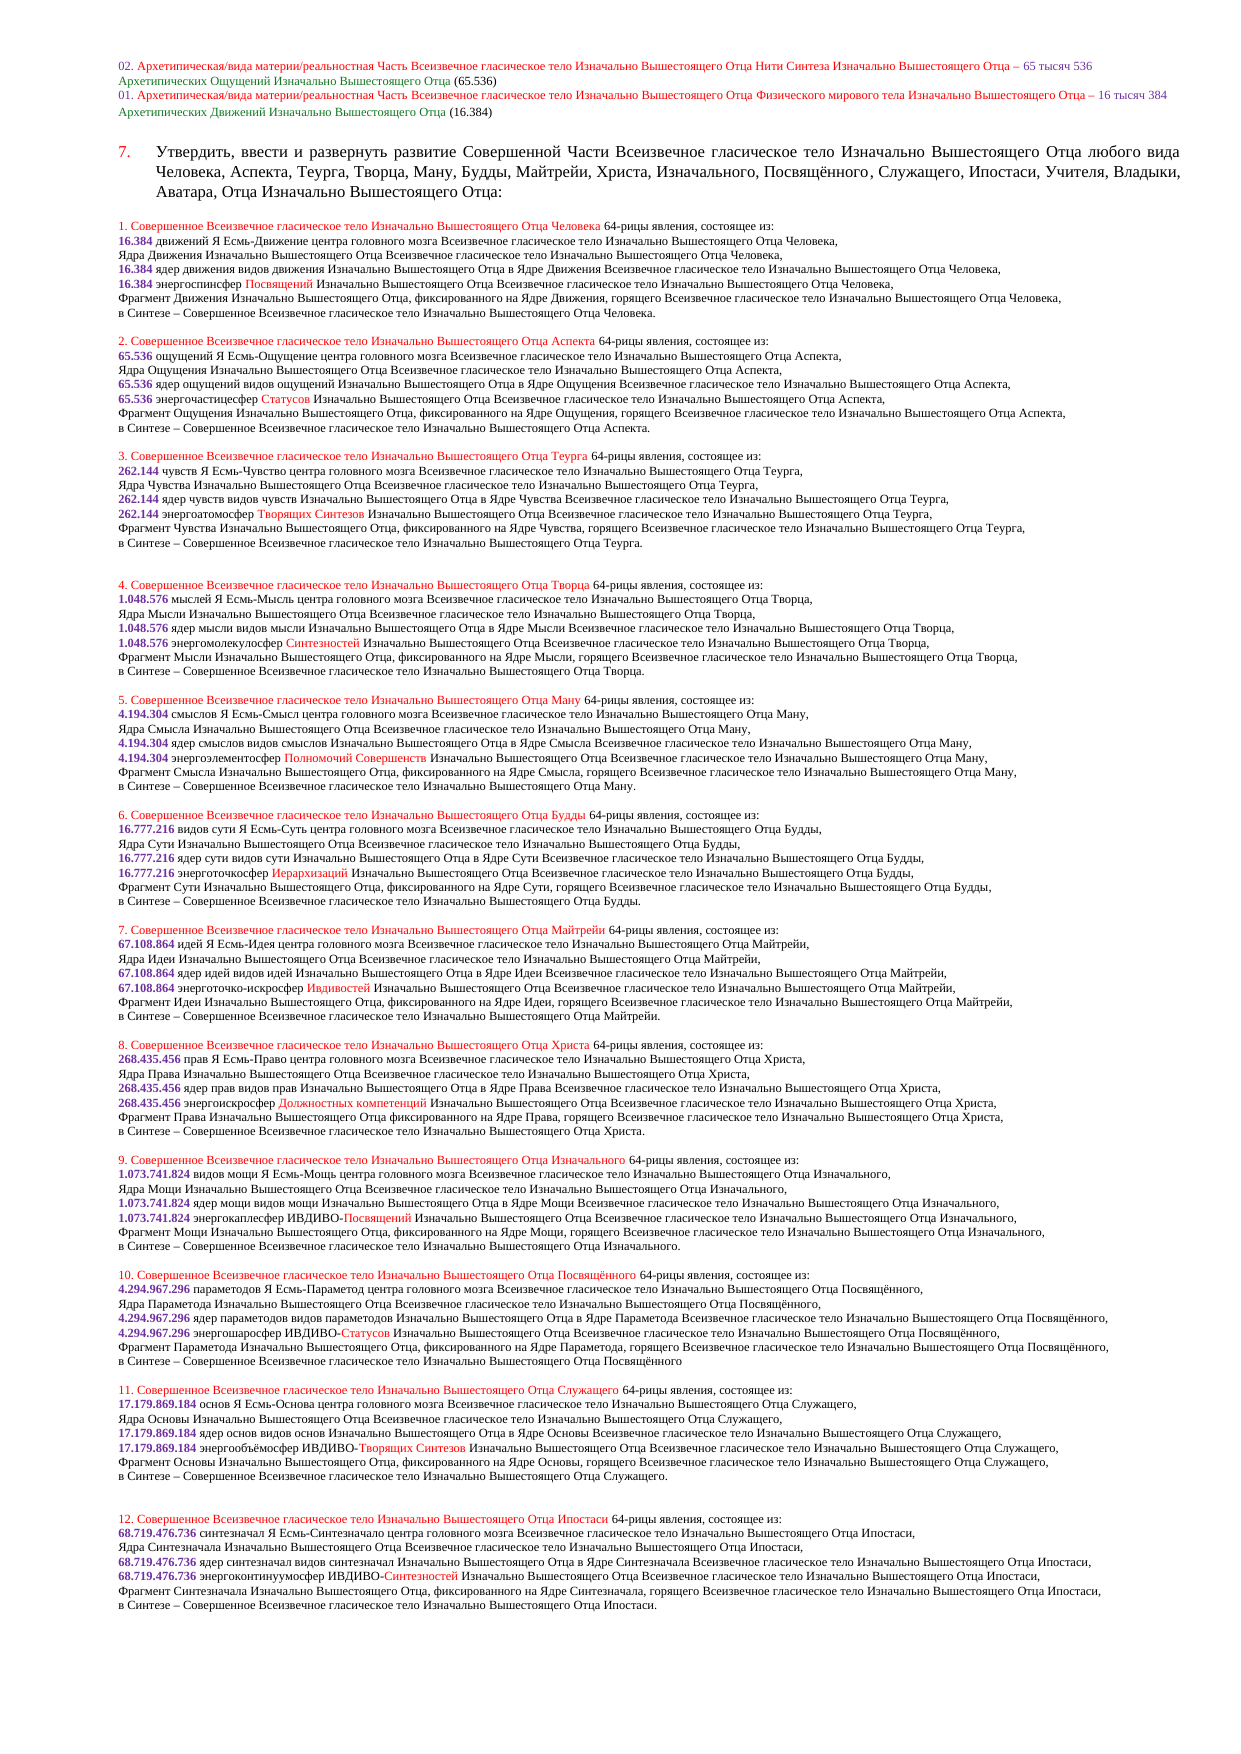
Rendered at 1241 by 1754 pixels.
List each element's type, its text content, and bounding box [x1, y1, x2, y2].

text в Синтезе – Совершенное Всеизвечное гласическое тело Изначально Вышестоящего Отца Творца. [118, 664, 1181, 678]
text 16.777.216 ядер сути видов сути Изначально Вышестоящего Отца в Ядре Сути Всеизвечное гласическое тело Изначально Вышестоящего Отца Будды, [118, 851, 1181, 865]
text в Синтезе – Совершенное Всеизвечное гласическое тело Изначально Вышестоящего Отца Служащего. [118, 1469, 1181, 1483]
text 1.073.741.824 ядер мощи видов мощи Изначально Вышестоящего Отца в Ядре Мощи Всеизвечное гласическое тело Изначально Вышестоящего Отца Изначального, [118, 1196, 1181, 1210]
text 4.194.304 энергоэлементосфер Полномочий Совершенств Изначально Вышестоящего Отца Всеизвечное гласическое тело Изначально Вышестоящего Отца Ману, [118, 750, 1181, 765]
text 9. Совершенное Всеизвечное гласическое тело Изначально Вышестоящего Отца Изначального 64-рицы явления, состоящее из: [118, 1153, 1181, 1167]
text 68.719.476.736 синтезначал Я Есмь-Синтезначало центра головного мозга Всеизвечное гласическое тело Изначально Вышестоящего Отца Ипостаси, [118, 1526, 1181, 1540]
text в Синтезе – Совершенное Всеизвечное гласическое тело Изначально Вышестоящего Отца Посвящённого [118, 1354, 1181, 1368]
text 7. Совершенное Всеизвечное гласическое тело Изначально Вышестоящего Отца Майтрейи 64-рицы явления, состоящее из: [118, 923, 1181, 937]
text в Синтезе – Совершенное Всеизвечное гласическое тело Изначально Вышестоящего Отца Человека. [118, 305, 1181, 320]
text 65.536 ядер ощущений видов ощущений Изначально Вышестоящего Отца в Ядре Ощущения Всеизвечное гласическое тело Изначально Вышестоящего Отца Аспекта, [118, 377, 1181, 392]
text в Синтезе – Совершенное Всеизвечное гласическое тело Изначально Вышестоящего Отца Аспекта. [118, 420, 1181, 435]
text Фрагмент Основы Изначально Вышестоящего Отца, фиксированного на Ядре Основы, горящего Всеизвечное гласическое тело Изначально Вышестоящего Отца Служащего, [118, 1455, 1181, 1469]
text 1.048.576 мыслей Я Есмь-Мысль центра головного мозга Всеизвечное гласическое тело Изначально Вышестоящего Отца Творца, [118, 592, 1181, 607]
text Фрагмент Параметода Изначально Вышестоящего Отца, фиксированного на Ядре Параметода, горящего Всеизвечное гласическое тело Изначально Вышестоящего Отца Посвящённого, [118, 1340, 1181, 1354]
text Фрагмент Ощущения Изначально Вышестоящего Отца, фиксированного на Ядре Ощущения, горящего Всеизвечное гласическое тело Изначально Вышестоящего Отца Аспекта, [118, 406, 1181, 420]
text 4.294.967.296 ядер параметодов видов параметодов Изначально Вышестоящего Отца в Ядре Параметода Всеизвечное гласическое тело Изначально Вышестоящего Отца Посвящённого, [118, 1311, 1181, 1325]
text 16.384 движений Я Есмь-Движение центра головного мозга Всеизвечное гласическое тело Изначально Вышестоящего Отца Человека, [118, 233, 1181, 248]
text Фрагмент Смысла Изначально Вышестоящего Отца, фиксированного на Ядре Смысла, горящего Всеизвечное гласическое тело Изначально Вышестоящего Отца Ману, [118, 765, 1181, 779]
text 6. Совершенное Всеизвечное гласическое тело Изначально Вышестоящего Отца Будды 64-рицы явления, состоящее из: [118, 808, 1181, 822]
text 01. Архетипическая/вида материи/реальностная Часть Всеизвечное гласическое тело Изначально Вышестоящего Отца Физического мирового тела Изначально Вышестоящего Отца – 16 тысяч 384 Архетипических Движений Изначально Вышестоящего Отца (16.384) [118, 88, 1181, 119]
text 16.384 ядер движения видов движения Изначально Вышестоящего Отца в Ядре Движения Всеизвечное гласическое тело Изначально Вышестоящего Отца Человека, [118, 262, 1181, 277]
text 262.144 энергоатомосфер Творящих Синтезов Изначально Вышестоящего Отца Всеизвечное гласическое тело Изначально Вышестоящего Отца Теурга, [118, 507, 1181, 521]
text 4. Совершенное Всеизвечное гласическое тело Изначально Вышестоящего Отца Творца 64-рицы явления, состоящее из: [118, 578, 1181, 592]
text 4.294.967.296 энергошаросфер ИВДИВО-Статусов Изначально Вышестоящего Отца Всеизвечное гласическое тело Изначально Вышестоящего Отца Посвящённого, [118, 1325, 1181, 1340]
text 2. Совершенное Всеизвечное гласическое тело Изначально Вышестоящего Отца Аспекта 64-рицы явления, состоящее из: [118, 334, 1181, 348]
text 4.194.304 ядер смыслов видов смыслов Изначально Вышестоящего Отца в Ядре Смысла Всеизвечное гласическое тело Изначально Вышестоящего Отца Ману, [118, 736, 1181, 750]
text 1.073.741.824 энергокаплесфер ИВДИВО-Посвящений Изначально Вышестоящего Отца Всеизвечное гласическое тело Изначально Вышестоящего Отца Изначального, [118, 1210, 1181, 1225]
text 4.294.967.296 параметодов Я Есмь-Параметод центра головного мозга Всеизвечное гласическое тело Изначально Вышестоящего Отца Посвящённого, [118, 1282, 1181, 1297]
text Ядра Чувства Изначально Вышестоящего Отца Всеизвечное гласическое тело Изначально Вышестоящего Отца Теурга, [118, 478, 1181, 492]
text 68.719.476.736 ядер синтезначал видов синтезначал Изначально Вышестоящего Отца в Ядре Синтезначала Всеизвечное гласическое тело Изначально Вышестоящего Отца Ипостаси, [118, 1554, 1181, 1569]
text в Синтезе – Совершенное Всеизвечное гласическое тело Изначально Вышестоящего Отца Майтрейи. [118, 1009, 1181, 1023]
text в Синтезе – Совершенное Всеизвечное гласическое тело Изначально Вышестоящего Отца Ипостаси. [118, 1598, 1181, 1612]
text 10. Совершенное Всеизвечное гласическое тело Изначально Вышестоящего Отца Посвящённого 64-рицы явления, состоящее из: [118, 1268, 1181, 1282]
text в Синтезе – Совершенное Всеизвечное гласическое тело Изначально Вышестоящего Отца Христа. [118, 1124, 1181, 1138]
text Ядра Права Изначально Вышестоящего Отца Всеизвечное гласическое тело Изначально Вышестоящего Отца Христа, [118, 1067, 1181, 1081]
text 17.179.869.184 энергообъёмосфер ИВДИВО-Творящих Синтезов Изначально Вышестоящего Отца Всеизвечное гласическое тело Изначально Вышестоящего Отца Служащего, [118, 1440, 1181, 1455]
text Ядра Мощи Изначально Вышестоящего Отца Всеизвечное гласическое тело Изначально Вышестоящего Отца Изначального, [118, 1182, 1181, 1196]
text 02. Архетипическая/вида материи/реальностная Часть Всеизвечное гласическое тело Изначально Вышестоящего Отца Нити Синтеза Изначально Вышестоящего Отца – 65 тысяч 536 Архетипических Ощущений Изначально Вышестоящего Отца (65.536) [118, 59, 1181, 88]
text 262.144 ядер чувств видов чувств Изначально Вышестоящего Отца в Ядре Чувства Всеизвечное гласическое тело Изначально Вышестоящего Отца Теурга, [118, 492, 1181, 507]
text Ядра Основы Изначально Вышестоящего Отца Всеизвечное гласическое тело Изначально Вышестоящего Отца Служащего, [118, 1412, 1181, 1426]
text Фрагмент Мощи Изначально Вышестоящего Отца, фиксированного на Ядре Мощи, горящего Всеизвечное гласическое тело Изначально Вышестоящего Отца Изначального, [118, 1225, 1181, 1239]
text Фрагмент Сути Изначально Вышестоящего Отца, фиксированного на Ядре Сути, горящего Всеизвечное гласическое тело Изначально Вышестоящего Отца Будды, [118, 880, 1181, 894]
text 16.777.216 энерготочкосфер Иерархизаций Изначально Вышестоящего Отца Всеизвечное гласическое тело Изначально Вышестоящего Отца Будды, [118, 865, 1181, 880]
list Утвердить, ввести и развернуть развитие Совершенной Части Всеизвечное гласическое тело Изначально Вышестоящего Отца любого вида Человека, Аспекта, Теурга, Творца, Ману, Будды, Майтрейи, Христа, Изначального, Посвящённого, Служащего, Ипостаси, Учителя, Владыки, Аватара, Отца Изначально Вышестоящего Отца: [118, 142, 1181, 201]
text 268.435.456 энергоискросфер Должностных компетенций Изначально Вышестоящего Отца Всеизвечное гласическое тело Изначально Вышестоящего Отца Христа, [118, 1095, 1181, 1110]
text 65.536 ощущений Я Есмь-Ощущение центра головного мозга Всеизвечное гласическое тело Изначально Вышестоящего Отца Аспекта, [118, 348, 1181, 363]
text Ядра Идеи Изначально Вышестоящего Отца Всеизвечное гласическое тело Изначально Вышестоящего Отца Майтрейи, [118, 952, 1181, 966]
text 67.108.864 ядер идей видов идей Изначально Вышестоящего Отца в Ядре Идеи Всеизвечное гласическое тело Изначально Вышестоящего Отца Майтрейи, [118, 966, 1181, 980]
text 17.179.869.184 основ Я Есмь-Основа центра головного мозга Всеизвечное гласическое тело Изначально Вышестоящего Отца Служащего, [118, 1397, 1181, 1412]
text 12. Совершенное Всеизвечное гласическое тело Изначально Вышестоящего Отца Ипостаси 64-рицы явления, состоящее из: [118, 1511, 1181, 1526]
text Фрагмент Мысли Изначально Вышестоящего Отца, фиксированного на Ядре Мысли, горящего Всеизвечное гласическое тело Изначально Вышестоящего Отца Творца, [118, 650, 1181, 664]
text Ядра Сути Изначально Вышестоящего Отца Всеизвечное гласическое тело Изначально Вышестоящего Отца Будды, [118, 837, 1181, 851]
text 67.108.864 энерготочко-искросфер Ивдивостей Изначально Вышестоящего Отца Всеизвечное гласическое тело Изначально Вышестоящего Отца Майтрейи, [118, 980, 1181, 995]
text Ядра Синтезначала Изначально Вышестоящего Отца Всеизвечное гласическое тело Изначально Вышестоящего Отца Ипостаси, [118, 1540, 1181, 1554]
text Фрагмент Права Изначально Вышестоящего Отца фиксированного на Ядре Права, горящего Всеизвечное гласическое тело Изначально Вышестоящего Отца Христа, [118, 1110, 1181, 1124]
text 16.384 энергоспинсфер Посвящений Изначально Вышестоящего Отца Всеизвечное гласическое тело Изначально Вышестоящего Отца Человека, [118, 277, 1181, 291]
text 4.194.304 смыслов Я Есмь-Смысл центра головного мозга Всеизвечное гласическое тело Изначально Вышестоящего Отца Ману, [118, 707, 1181, 722]
text 16.777.216 видов сути Я Есмь-Суть центра головного мозга Всеизвечное гласическое тело Изначально Вышестоящего Отца Будды, [118, 822, 1181, 837]
text 3. Совершенное Всеизвечное гласическое тело Изначально Вышестоящего Отца Теурга 64-рицы явления, состоящее из: [118, 449, 1181, 463]
text Фрагмент Идеи Изначально Вышестоящего Отца, фиксированного на Ядре Идеи, горящего Всеизвечное гласическое тело Изначально Вышестоящего Отца Майтрейи, [118, 995, 1181, 1009]
text Фрагмент Синтезначала Изначально Вышестоящего Отца, фиксированного на Ядре Синтезначала, горящего Всеизвечное гласическое тело Изначально Вышестоящего Отца Ипостаси, [118, 1583, 1181, 1598]
text 8. Совершенное Всеизвечное гласическое тело Изначально Вышестоящего Отца Христа 64-рицы явления, состоящее из: [118, 1038, 1181, 1052]
text 262.144 чувств Я Есмь-Чувство центра головного мозга Всеизвечное гласическое тело Изначально Вышестоящего Отца Теурга, [118, 463, 1181, 478]
text в Синтезе – Совершенное Всеизвечное гласическое тело Изначально Вышестоящего Отца Ману. [118, 779, 1181, 793]
text Ядра Мысли Изначально Вышестоящего Отца Всеизвечное гласическое тело Изначально Вышестоящего Отца Творца, [118, 607, 1181, 621]
text Ядра Движения Изначально Вышестоящего Отца Всеизвечное гласическое тело Изначально Вышестоящего Отца Человека, [118, 248, 1181, 262]
text 1.048.576 энергомолекулосфер Синтезностей Изначально Вышестоящего Отца Всеизвечное гласическое тело Изначально Вышестоящего Отца Творца, [118, 635, 1181, 650]
text Ядра Параметода Изначально Вышестоящего Отца Всеизвечное гласическое тело Изначально Вышестоящего Отца Посвящённого, [118, 1297, 1181, 1311]
text 1.073.741.824 видов мощи Я Есмь-Мощь центра головного мозга Всеизвечное гласическое тело Изначально Вышестоящего Отца Изначального, [118, 1167, 1181, 1182]
text в Синтезе – Совершенное Всеизвечное гласическое тело Изначально Вышестоящего Отца Изначального. [118, 1239, 1181, 1253]
text 17.179.869.184 ядер основ видов основ Изначально Вышестоящего Отца в Ядре Основы Всеизвечное гласическое тело Изначально Вышестоящего Отца Служащего, [118, 1426, 1181, 1440]
text Фрагмент Движения Изначально Вышестоящего Отца, фиксированного на Ядре Движения, горящего Всеизвечное гласическое тело Изначально Вышестоящего Отца Человека, [118, 291, 1181, 305]
text 268.435.456 прав Я Есмь-Право центра головного мозга Всеизвечное гласическое тело Изначально Вышестоящего Отца Христа, [118, 1052, 1181, 1067]
text в Синтезе – Совершенное Всеизвечное гласическое тело Изначально Вышестоящего Отца Будды. [118, 894, 1181, 908]
text 65.536 энергочастицесфер Статусов Изначально Вышестоящего Отца Всеизвечное гласическое тело Изначально Вышестоящего Отца Аспекта, [118, 392, 1181, 406]
text 5. Совершенное Всеизвечное гласическое тело Изначально Вышестоящего Отца Ману 64-рицы явления, состоящее из: [118, 693, 1181, 707]
text 11. Совершенное Всеизвечное гласическое тело Изначально Вышестоящего Отца Служащего 64-рицы явления, состоящее из: [118, 1383, 1181, 1397]
text 268.435.456 ядер прав видов прав Изначально Вышестоящего Отца в Ядре Права Всеизвечное гласическое тело Изначально Вышестоящего Отца Христа, [118, 1081, 1181, 1095]
text Ядра Ощущения Изначально Вышестоящего Отца Всеизвечное гласическое тело Изначально Вышестоящего Отца Аспекта, [118, 363, 1181, 377]
text Фрагмент Чувства Изначально Вышестоящего Отца, фиксированного на Ядре Чувства, горящего Всеизвечное гласическое тело Изначально Вышестоящего Отца Теурга, [118, 521, 1181, 535]
text Ядра Смысла Изначально Вышестоящего Отца Всеизвечное гласическое тело Изначально Вышестоящего Отца Ману, [118, 722, 1181, 736]
text 1.048.576 ядер мысли видов мысли Изначально Вышестоящего Отца в Ядре Мысли Всеизвечное гласическое тело Изначально Вышестоящего Отца Творца, [118, 621, 1181, 635]
text в Синтезе – Совершенное Всеизвечное гласическое тело Изначально Вышестоящего Отца Теурга. [118, 535, 1181, 550]
text 67.108.864 идей Я Есмь-Идея центра головного мозга Всеизвечное гласическое тело Изначально Вышестоящего Отца Майтрейи, [118, 937, 1181, 952]
text 1. Совершенное Всеизвечное гласическое тело Изначально Вышестоящего Отца Человека 64-рицы явления, состоящее из: [118, 219, 1181, 233]
text 68.719.476.736 энергоконтинуумосфер ИВДИВО-Синтезностей Изначально Вышестоящего Отца Всеизвечное гласическое тело Изначально Вышестоящего Отца Ипостаси, [118, 1569, 1181, 1583]
